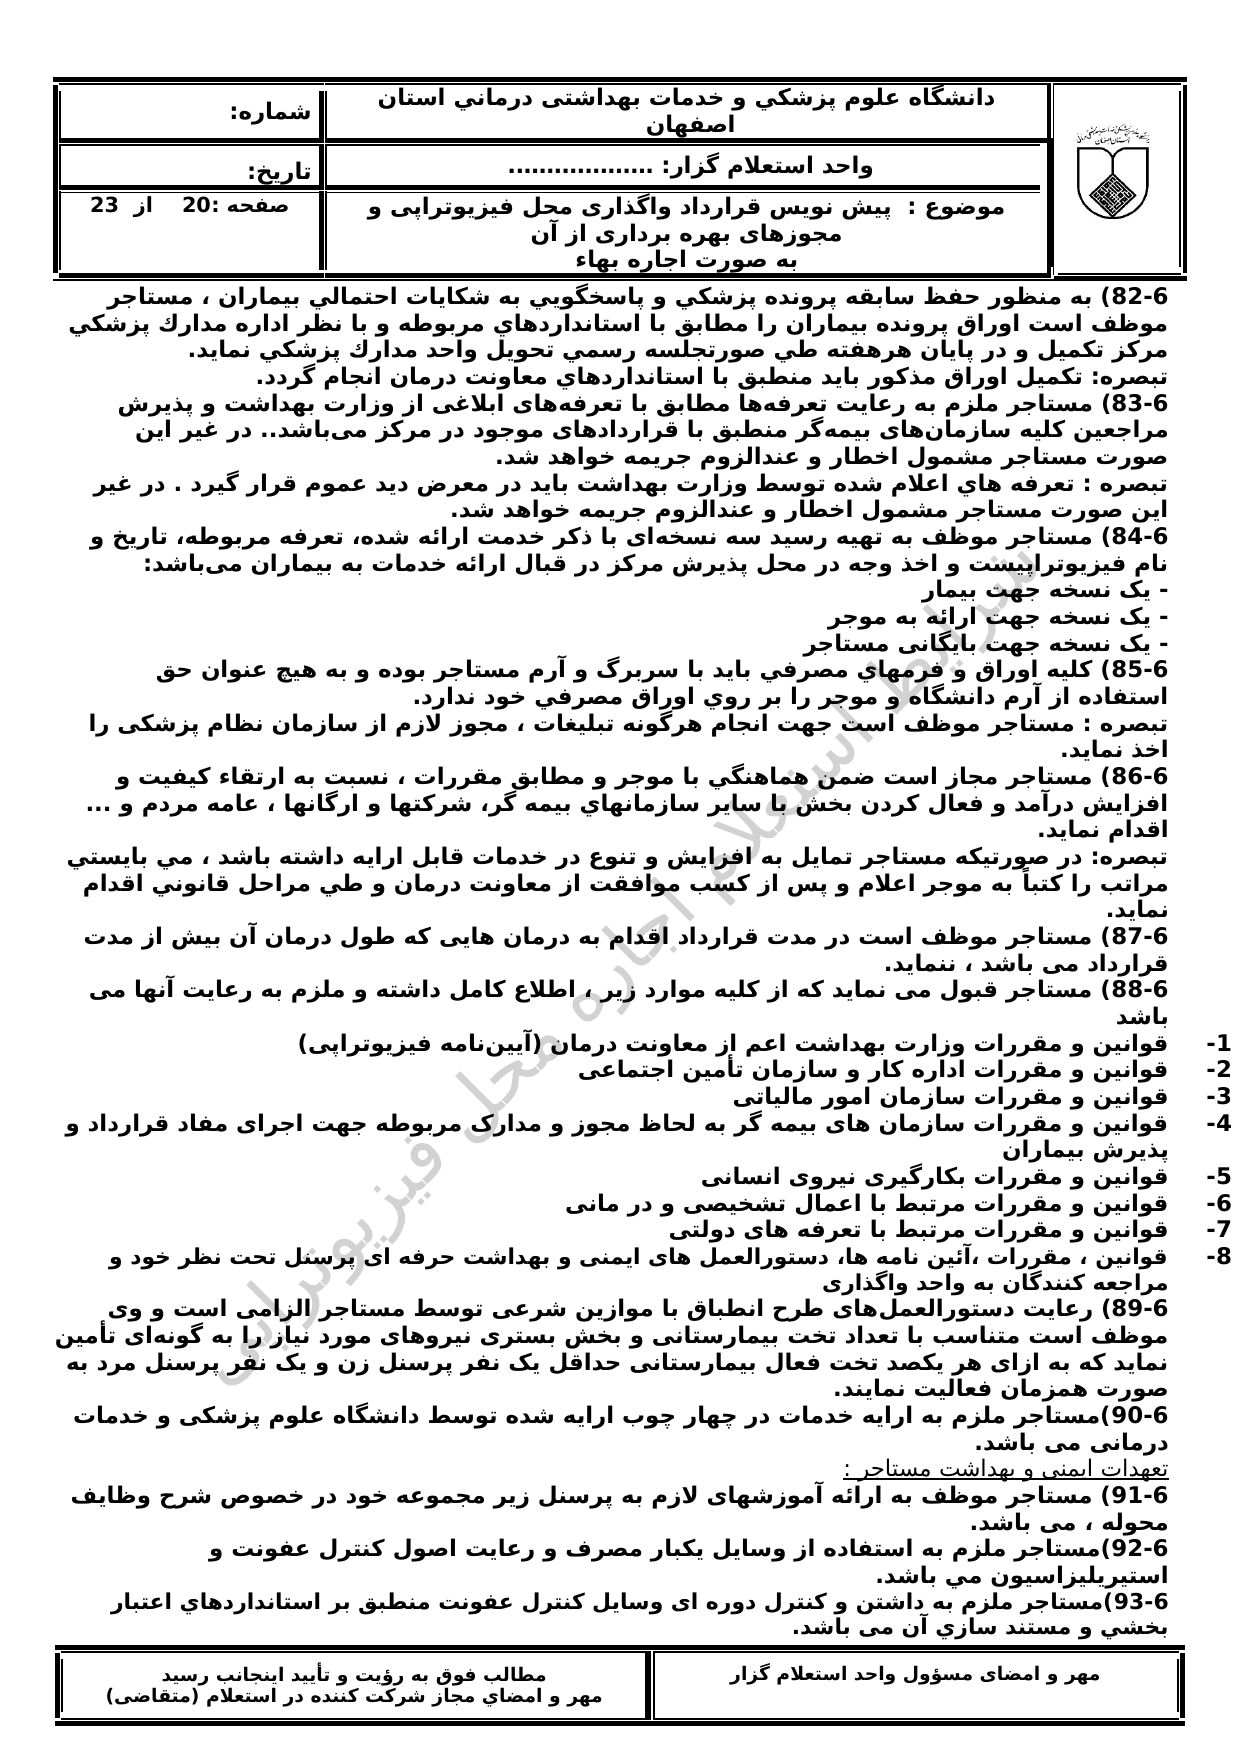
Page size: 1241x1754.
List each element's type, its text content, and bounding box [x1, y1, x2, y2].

text تبصره: در صورتيكه مستاجر تمايل به افزايش و تنوع در خدمات قابل ارايه داشته باشد ، مي بايستي مراتب را كتباً به موجر اعلام و پس از كسب موافقت از معاونت درمان و طي مراحل قانوني اقدام نمايد. [61, 843, 1169, 923]
list قوانین و مقررات وزارت بهداشت اعم از معاونت درمان (آیین‌نامه فیزیوتراپی) [61, 1030, 1206, 1057]
text 91-6) مستاجر موظف به ارائه آموزشهای لازم به پرسنل زیر مجموعه خود در خصوص شرح وظایف محوله ، می باشد. [47, 1482, 1169, 1536]
text 90-6)مستاجر ملزم به ارایه خدمات در چهار چوب ارایه شده توسط دانشگاه علوم پزشکی و خدمات درمانی می باشد. [47, 1402, 1169, 1456]
text 83-6) مستاجر ملزم به رعایت تعرفه‌ها مطابق با تعرفه‌های ابلاغی از وزارت بهداشت و پذیرش مراجعین کلیه سازمان‌های بیمه‌گر منطبق با قراردادهای موجود در مرکز می‌باشد.. در غیر این صورت مستاجر مشمول اخطار و عندالزوم جریمه خواهد شد. [61, 390, 1169, 470]
text تبصره : مستاجر موظف است جهت انجام هرگونه تبلیغات ، مجوز لازم از سازمان نظام پزشکی را اخذ نماید. [61, 710, 1169, 763]
text 87-6) مستاجر موظف است در مدت قرارداد اقدام به درمان هایی که طول درمان آن بیش از مدت قرارداد می باشد ، ننماید. [61, 923, 1169, 977]
text 93-6)مستاجر ملزم به داشتن و کنترل دوره ای وسایل کنترل عفونت منطبق بر استانداردهاي اعتبار بخشي و مستند سازي آن می باشد. [47, 1589, 1169, 1640]
list قوانین و مقررات سازمان امور مالیاتی [61, 1083, 1206, 1110]
text - یک نسخه جهت ارائه به موجر [61, 603, 1169, 630]
text تبصره : تعرفه هاي اعلام شده توسط وزارت بهداشت بايد در معرض ديد عموم قرار گيرد . در غیر این صورت مستاجر مشمول اخطار و عندالزوم جریمه خواهد شد. [61, 470, 1169, 523]
text 92-6)مستاجر ملزم به استفاده از وسايل يكبار مصرف و رعايت اصول كنترل عفونت و استيریلیزاسيون مي باشد. [47, 1536, 1169, 1589]
list قوانین و مقررات بکارگیری نیروی انسانی [61, 1163, 1206, 1190]
text 89-6) رعایت دستورالعمل‌های طرح انطباق با موازین شرعی توسط مستاجر الزامی است و وی موظف است متناسب با تعداد تخت بیمارستانی و بخش بستری نیروهای مورد نیاز را به گونه‌ای تأمین نماید که به ازای هر یکصد تخت فعال بیمارستانی حداقل یک نفر پرسنل زن و یک نفر پرسنل مرد به صورت همزمان فعالیت نمایند. [47, 1296, 1169, 1402]
text - یک نسخه جهت بایگانی مستاجر [61, 630, 1169, 657]
list قوانین و مقررات مرتبط با اعمال تشخیصی و در مانی [61, 1190, 1206, 1217]
picture [1074, 123, 1151, 220]
text - یک نسخه جهت بیمار [61, 577, 1169, 603]
text 84-6) مستاجر موظف به تهیه رسید سه نسخه‌ای با ذکر خدمت ارائه شده، تعرفه مربوطه، تاریخ و نام فیزیوتراپیست و اخذ وجه در محل پذیرش مرکز در قبال ارائه خدمات به بیماران می‌باشد: [61, 523, 1169, 577]
list قوانین ، مقررات ،آئین نامه ها، دستورالعمل های ایمنی و بهداشت حرفه ای پرسنل تحت نظر خود و مراجعه کنندگان به واحد واگذاری [61, 1243, 1206, 1296]
text تعهدات ایمنی و بهداشت مستاجر : [47, 1456, 1169, 1482]
list قوانین و مقررات مرتبط با تعرفه های دولتی [61, 1217, 1206, 1243]
text تبصره: تكميل اوراق مذكور بايد منطبق با استانداردهاي معاونت درمان انجام گردد. [61, 363, 1169, 390]
text 88-6) مستاجر قبول می نماید که از کلیه موارد زیر ، اطلاع کامل داشته و ملزم به رعایت آنها می باشد [61, 977, 1169, 1030]
text 85-6) كليه اوراق و فرمهاي مصرفي بايد با سربرگ و آرم مستاجر بوده و به هيچ عنوان حق استفاده از آرم دانشگاه و موجر را بر روي اوراق مصرفي خود ندارد. [61, 657, 1169, 710]
text 86-6) مستاجر مجاز است ضمن هماهنگي با موجر و مطابق مقررات ، نسبت به ارتقاء كيفيت و افزايش درآمد و فعال كردن بخش با ساير سازمانهاي بيمه گر، شركتها و ارگانها ، عامه مردم و ... اقدام نمايد. [61, 763, 1169, 843]
list قوانین و مقررات سازمان های بیمه گر به لحاظ مجوز و مدارک مربوطه جهت اجرای مفاد قرارداد و پذیرش بیماران [61, 1110, 1206, 1163]
list قوانین و مقررات اداره کار و سازمان تأمین اجتماعی [61, 1057, 1206, 1083]
text 82-6) به منظور حفظ سابقه پرونده پزشكي و پاسخگويي به شكايات احتمالي بيماران ، مستاجر موظف است اوراق پرونده بيماران را مطابق با استانداردهاي مربوطه و با نظر اداره مدارك پزشكي مركز تكميل و در پايان هرهفته طي صورتجلسه رسمي تحويل واحد مدارك پزشكي نمايد. [61, 283, 1169, 363]
